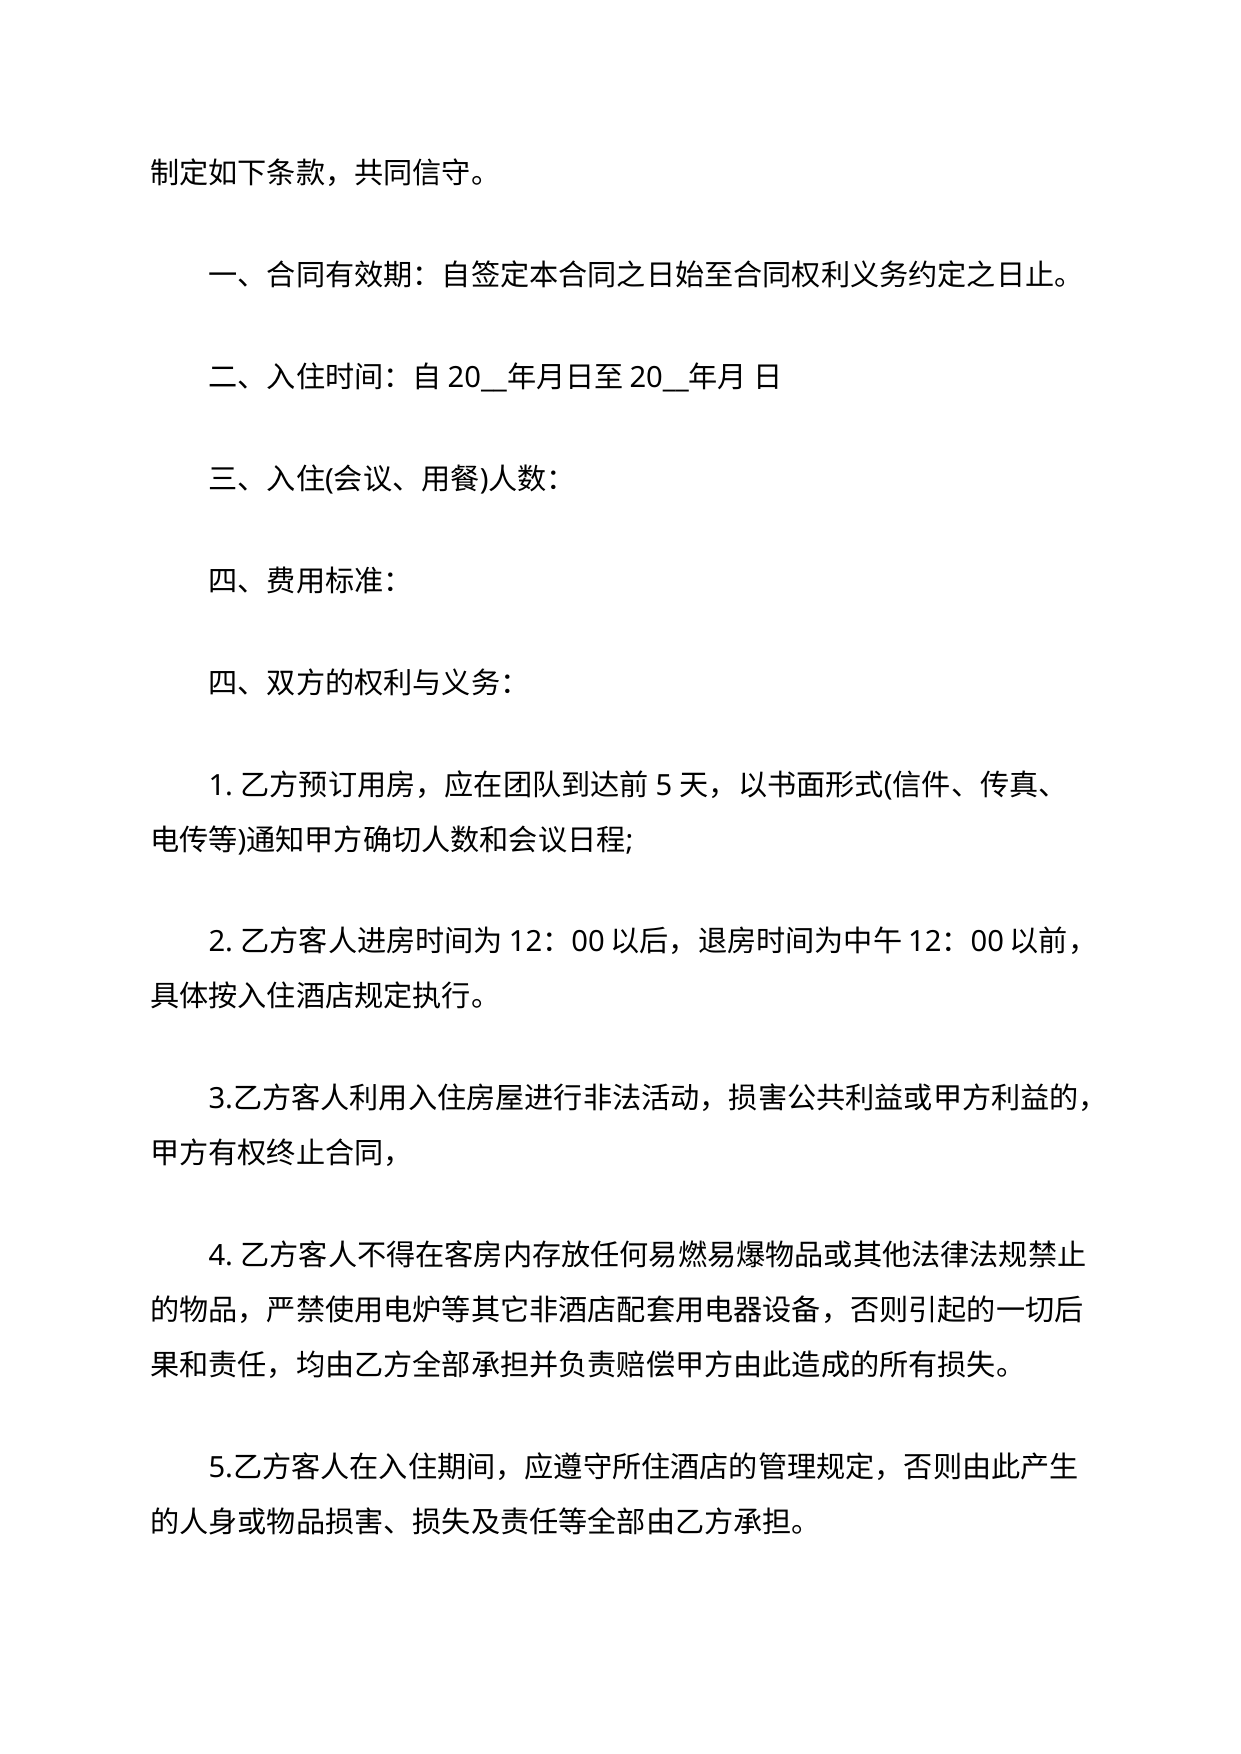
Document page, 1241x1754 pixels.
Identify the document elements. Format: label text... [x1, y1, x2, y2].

text 二、入住时间：自20__年月日至20__年月 日 [150, 353, 1090, 396]
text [150, 150, 1090, 192]
text 1. 乙方预订用房，应在团队到达前 5 天，以书面形式(信件、传真、电传等)通知甲方确切人数和会议日程; [150, 761, 1090, 858]
text 3.乙方客人利用入住房屋进行非法活动，损害公共利益或甲方利益的，甲方有权终止合同， [150, 1075, 1090, 1172]
text 2. 乙方客人进房时间为12：00以后，退房时间为中午12：00以前，具体按入住酒店规定执行。 [150, 918, 1090, 1015]
text 四、费用标准： [150, 557, 1090, 600]
text 5.乙方客人在入住期间，应遵守所住酒店的管理规定，否则由此产生的人身或物品损害、损失及责任等全部由乙方承担。 [150, 1443, 1090, 1541]
text 一、合同有效期：自签定本合同之日始至合同权利义务约定之日止。 [150, 252, 1090, 294]
text 三、入住(会议、用餐)人数： [150, 456, 1090, 498]
text 4. 乙方客人不得在客房内存放任何易燃易爆物品或其他法律法规禁止的物品，严禁使用电炉等其它非酒店配套用电器设备，否则引起的一切后果和责任，均由乙方全部承担并负责赔偿甲方由此造成的所有损失。 [150, 1232, 1090, 1384]
text 四、双方的权利与义务： [150, 659, 1090, 702]
